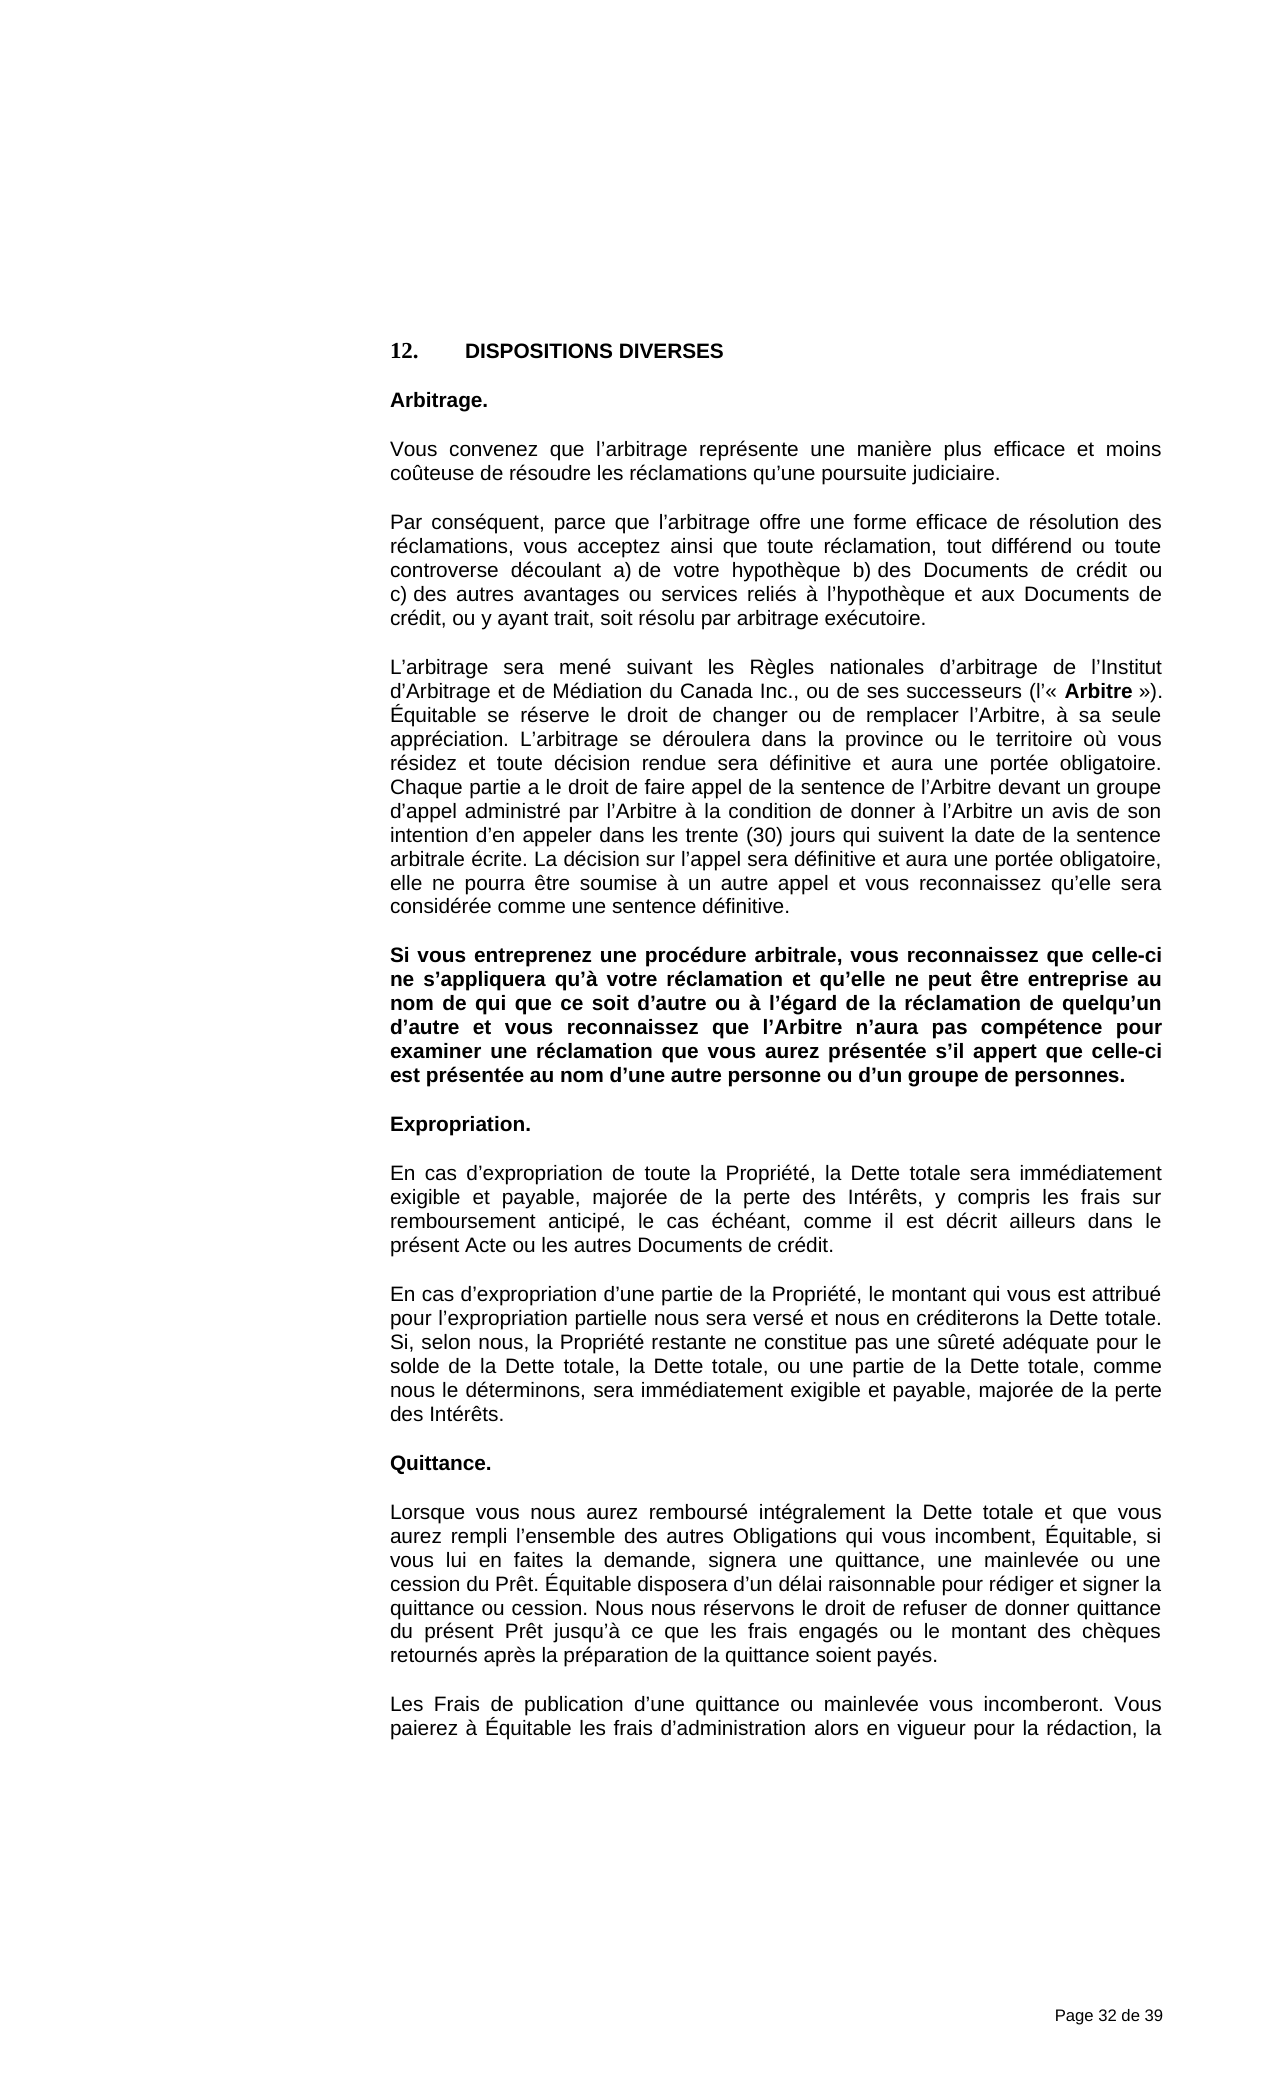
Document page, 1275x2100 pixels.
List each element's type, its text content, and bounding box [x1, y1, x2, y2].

text Expropriation. [390, 1112, 1163, 1136]
text DISPOSITIONS DIVERSES [390, 337, 1163, 363]
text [390, 1692, 1163, 1740]
text En cas d’expropriation d’une partie de la Propriété, le montant qui vous est attribué pour l’expropriation partielle nous sera versé et nous en créditerons la Dette totale. Si, selon nous, la Propriété restante ne constitue pas une sûreté adéquate pour le solde de la Dette totale, la Dette totale, ou une partie de la Dette totale, comme nous le déterminons, sera immédiatement exigible et payable, majorée de la perte des Intérêts. [390, 1282, 1163, 1426]
text Lorsque vous nous aurez remboursé intégralement la Dette totale et que vous aurez rempli l’ensemble des autres Obligations qui vous incombent, Équitable, si vous lui en faites la demande, signera une quittance, une mainlevée ou une cession du Prêt. Équitable disposera d’un délai raisonnable pour rédiger et signer la quittance ou cession. Nous nous réservons le droit de refuser de donner quittance du présent Prêt jusqu’à ce que les frais engagés ou le montant des chèques retournés après la préparation de la quittance soient payés. [390, 1499, 1163, 1667]
text En cas d’expropriation de toute la Propriété, la Dette totale sera immédiatement exigible et payable, majorée de la perte des Intérêts, y compris les frais sur remboursement anticipé, le cas échéant, comme il est décrit ailleurs dans le présent Acte ou les autres Documents de crédit. [390, 1161, 1163, 1257]
text Arbitrage. [390, 388, 1163, 412]
text Quittance. [390, 1451, 1163, 1474]
text Si vous entreprenez une procédure arbitrale, vous reconnaissez que celle-ci ne s’appliquera qu’à votre réclamation et qu’elle ne peut être entreprise au nom de qui que ce soit d’autre ou à l’égard de la réclamation de quelqu’un d’autre et vous reconnaissez que l’Arbitre n’aura pas compétence pour examiner une réclamation que vous aurez présentée s’il appert que celle-ci est présentée au nom d’une autre personne ou d’un groupe de personnes. [390, 943, 1163, 1087]
text Par conséquent, parce que l’arbitrage offre une forme efficace de résolution des réclamations, vous acceptez ainsi que toute réclamation, tout différend ou toute controverse découlant a) de votre hypothèque b) des Documents de crédit ou c) des autres avantages ou services reliés à l’hypothèque et aux Documents de crédit, ou y ayant trait, soit résolu par arbitrage exécutoire. [390, 510, 1163, 630]
text L’arbitrage sera mené suivant les Règles nationales d’arbitrage de l’Institut d’Arbitrage et de Médiation du Canada Inc., ou de ses successeurs (l’« Arbitre »). Équitable se réserve le droit de changer ou de remplacer l’Arbitre, à sa seule appréciation. L’arbitrage se déroulera dans la province ou le territoire où vous résidez et toute décision rendue sera définitive et aura une portée obligatoire. Chaque partie a le droit de faire appel de la sentence de l’Arbitre devant un groupe d’appel administré par l’Arbitre à la condition de donner à l’Arbitre un avis de son intention d’en appeler dans les trente (30) jours qui suivent la date de la sentence arbitrale écrite. La décision sur l’appel sera définitive et aura une portée obligatoire, elle ne pourra être soumise à un autre appel et vous reconnaissez qu’elle sera considérée comme une sentence définitive. [390, 655, 1163, 918]
text Vous convenez que l’arbitrage représente une manière plus efficace et moins coûteuse de résoudre les réclamations qu’une poursuite judiciaire. [390, 437, 1163, 485]
